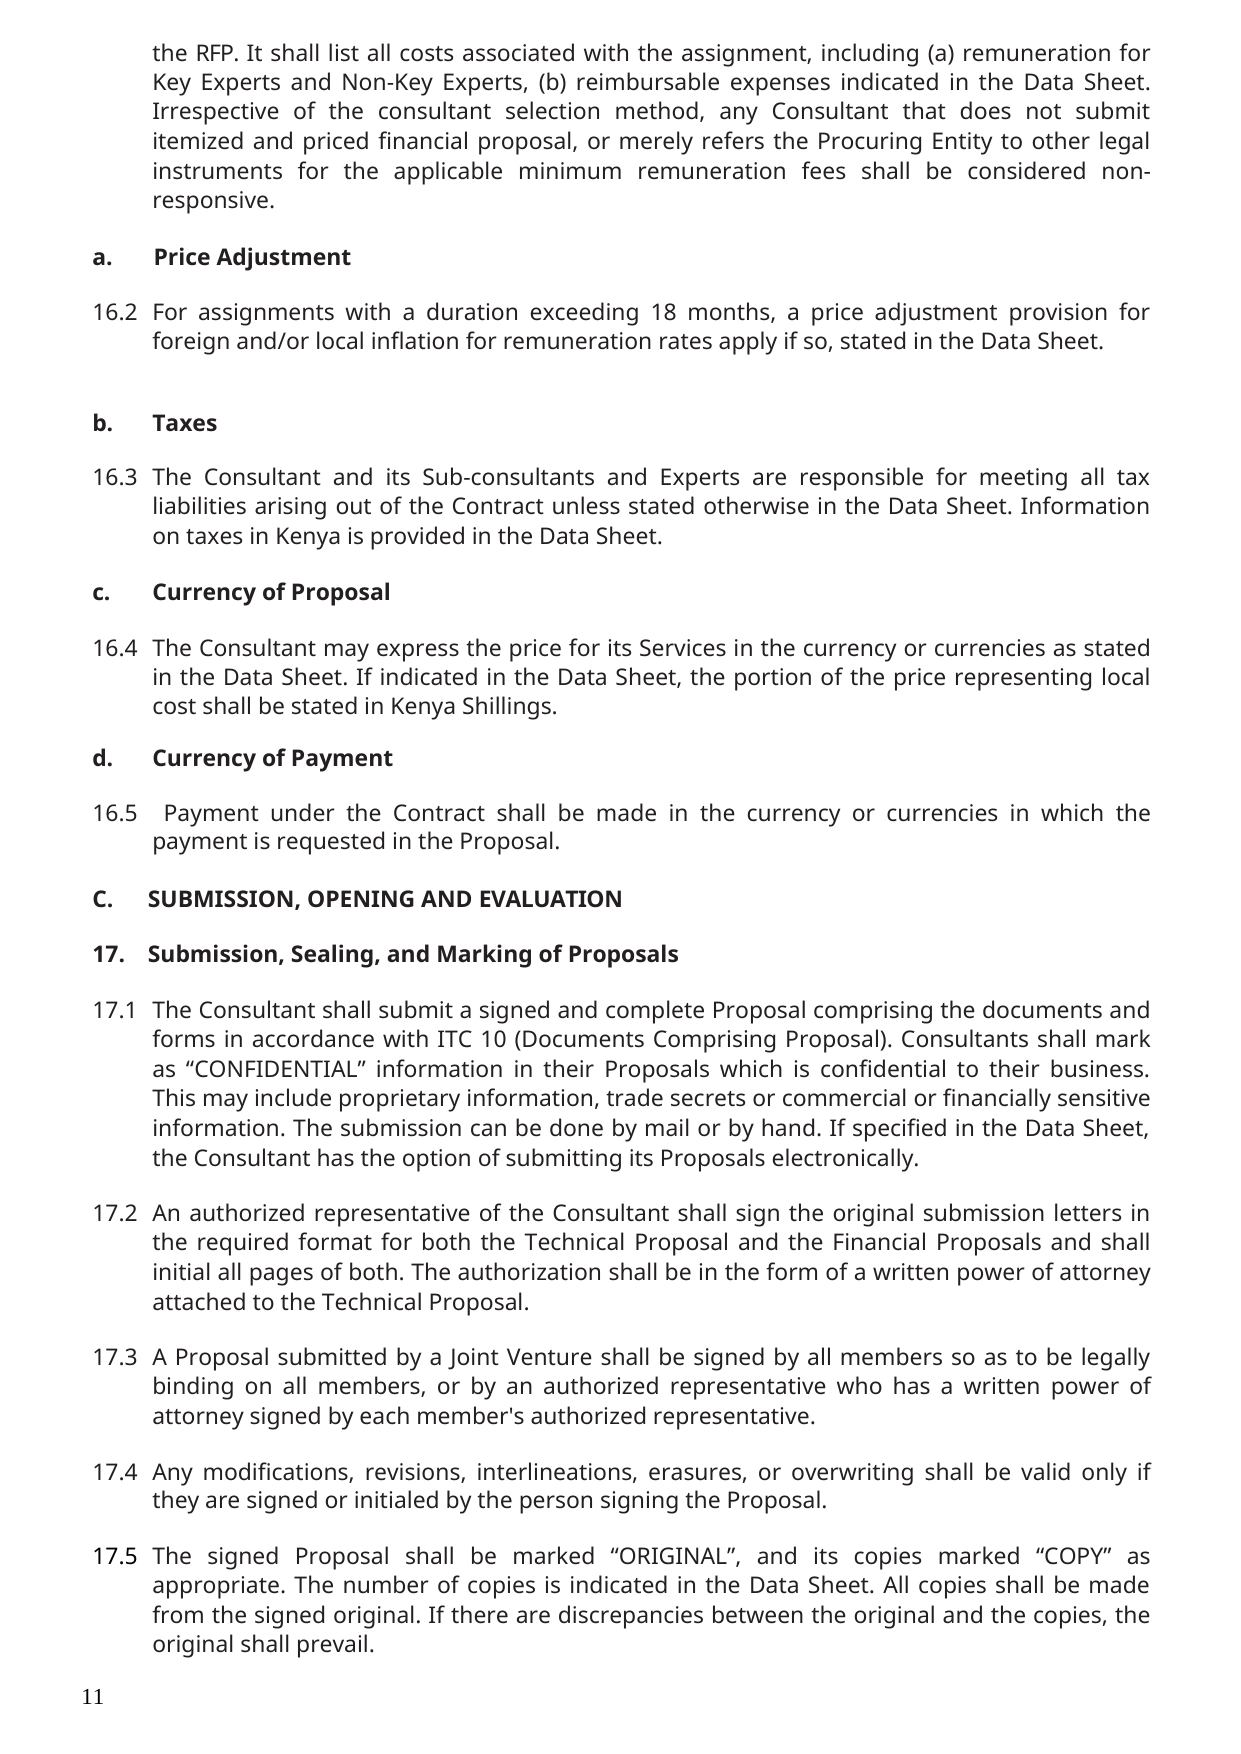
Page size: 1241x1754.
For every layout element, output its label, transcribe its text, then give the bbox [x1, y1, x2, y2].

list Submission, Sealing, and Marking of Proposals [92, 938, 1240, 969]
subtitle C. SUBMISSION, OPENING AND EVALUATION [92, 883, 1240, 914]
subtitle b. Taxes [92, 411, 1240, 437]
subtitle c. Currency of Proposal [92, 576, 1240, 607]
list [92, 37, 1152, 216]
list Payment under the Contract shall be made in the currency or currencies in which the payment is requested in the Proposal. [92, 797, 1152, 857]
list An authorized representative of the Consultant shall sign the original submission letters in the required format for both the Technical Proposal and the Financial Proposals and shall initial all pages of both. The authorization shall be in the form of a written power of attorney attached to the Technical Proposal. [92, 1198, 1152, 1317]
subtitle Price Adjustment [92, 241, 1240, 272]
list A Proposal submitted by a Joint Venture shall be signed by all members so as to be legally binding on all members, or by an authorized representative who has a written power of attorney signed by each member's authorized representative. [92, 1342, 1152, 1431]
list The Consultant and its Sub-consultants and Experts are responsible for meeting all tax liabilities arising out of the Contract unless stated otherwise in the Data Sheet. Information on taxes in Kenya is provided in the Data Sheet. [92, 462, 1152, 551]
subtitle d. Currency of Payment [92, 746, 1240, 772]
list For assignments with a duration exceeding 18 months, a price adjustment provision for foreign and/or local inﬂation for remuneration rates apply if so, stated in the Data Sheet. [92, 297, 1152, 356]
list Any modiﬁcations, revisions, interlineations, erasures, or overwriting shall be valid only if they are signed or initialed by the person signing the Proposal. [92, 1456, 1152, 1516]
list The signed Proposal shall be marked “ORIGINAL”, and its copies marked “COPY” as appropriate. The number of copies is indicated in the Data Sheet. All copies shall be made from the signed original. If there are discrepancies between the original and the copies, the original shall prevail. [92, 1541, 1152, 1659]
list The Consultant may express the price for its Services in the currency or currencies as stated in the Data Sheet. If indicated in the Data Sheet, the portion of the price representing local cost shall be stated in Kenya Shillings. [92, 632, 1152, 721]
list The Consultant shall submit a signed and complete Proposal comprising the documents and forms in accordance with ITC 10 (Documents Comprising Proposal). Consultants shall mark as “CONFIDENTIAL” information in their Proposals which is conﬁdential to their business. This may include proprietary information, trade secrets or commercial or ﬁnancially sensitive information. The submission can be done by mail or by hand. If speciﬁed in the Data Sheet, the Consultant has the option of submitting its Proposals electronically. [92, 995, 1152, 1173]
